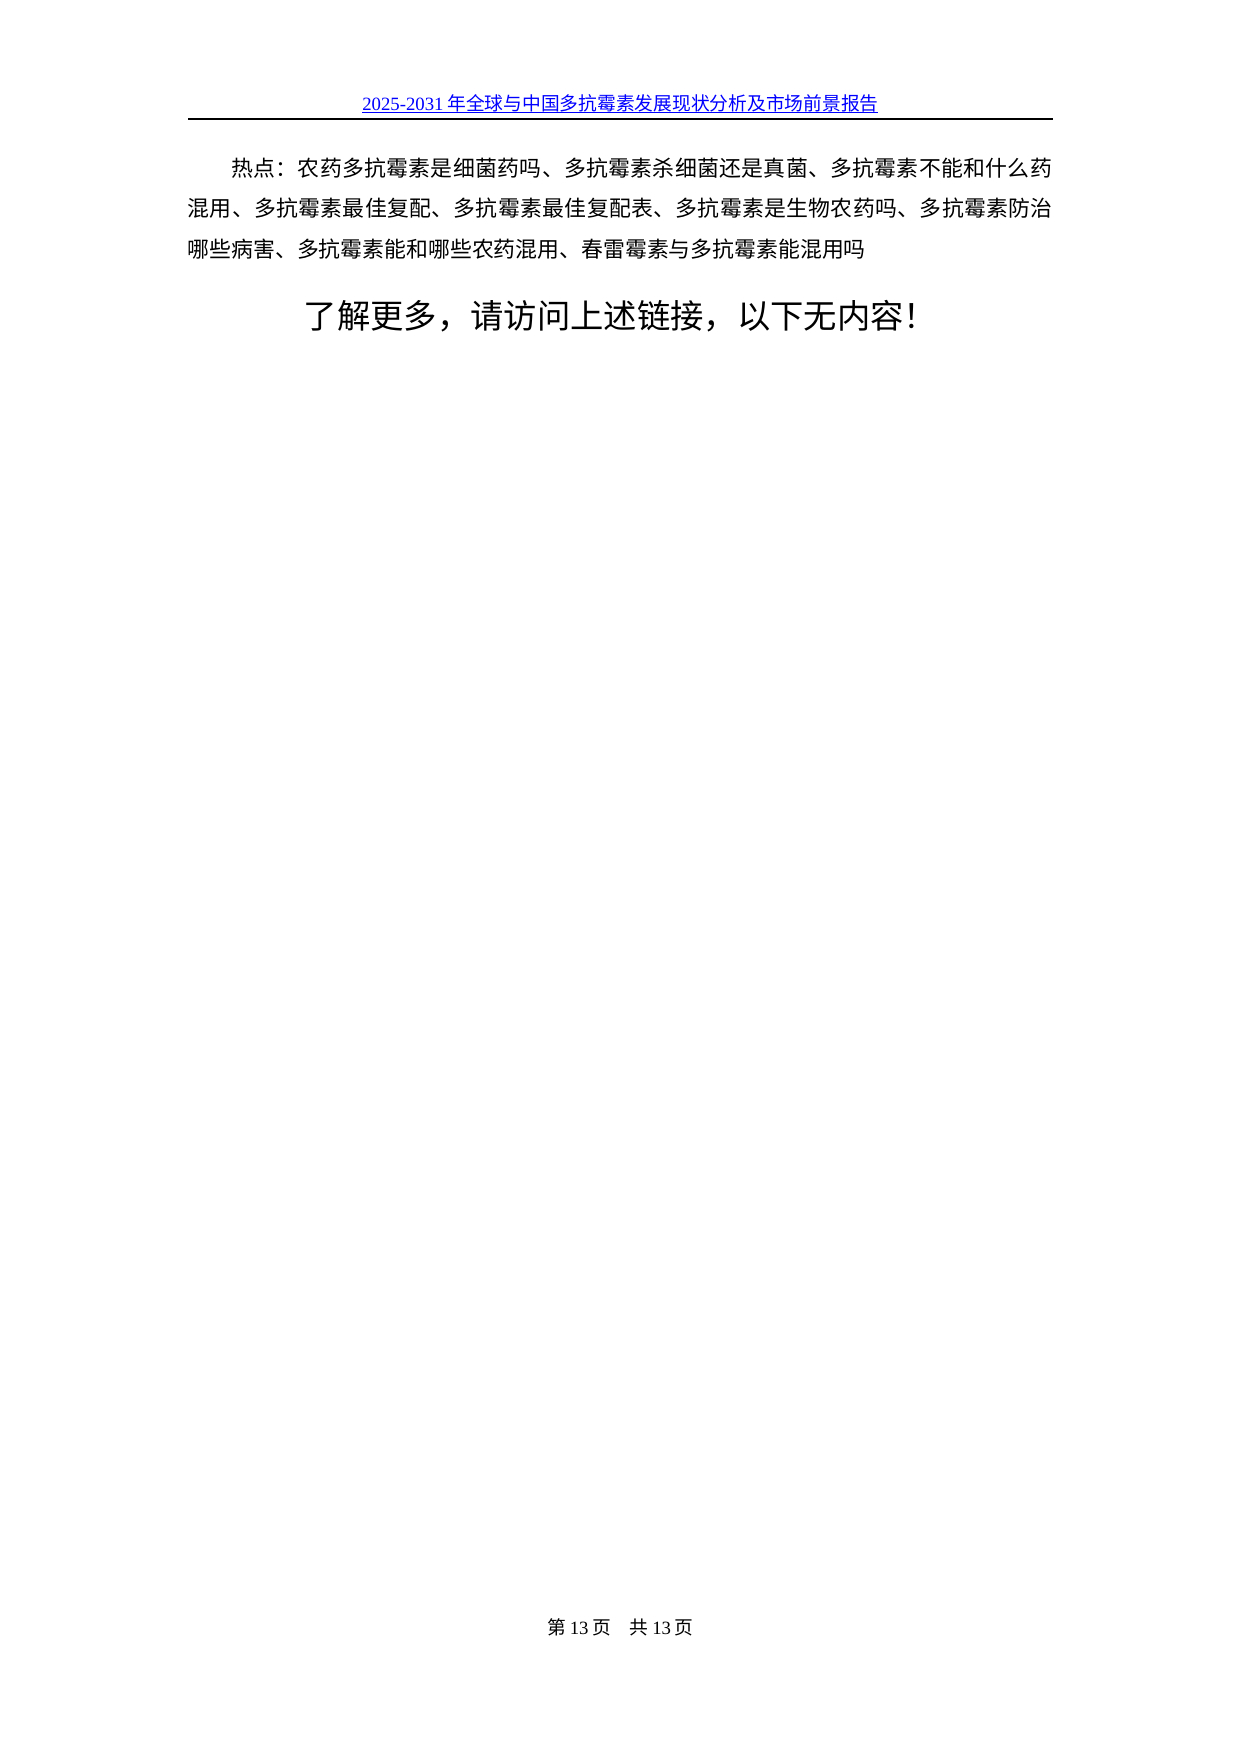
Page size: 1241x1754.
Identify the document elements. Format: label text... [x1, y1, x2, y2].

title 了解更多，请访问上述链接，以下无内容！ [187, 282, 1053, 347]
text 热点：农药多抗霉素是细菌药吗、多抗霉素杀细菌还是真菌、多抗霉素不能和什么药混用、多抗霉素最佳复配、多抗霉素最佳复配表、多抗霉素是生物农药吗、多抗霉素防治哪些病害、多抗霉素能和哪些农药混用、春雷霉素与多抗霉素能混用吗 [187, 150, 1053, 264]
